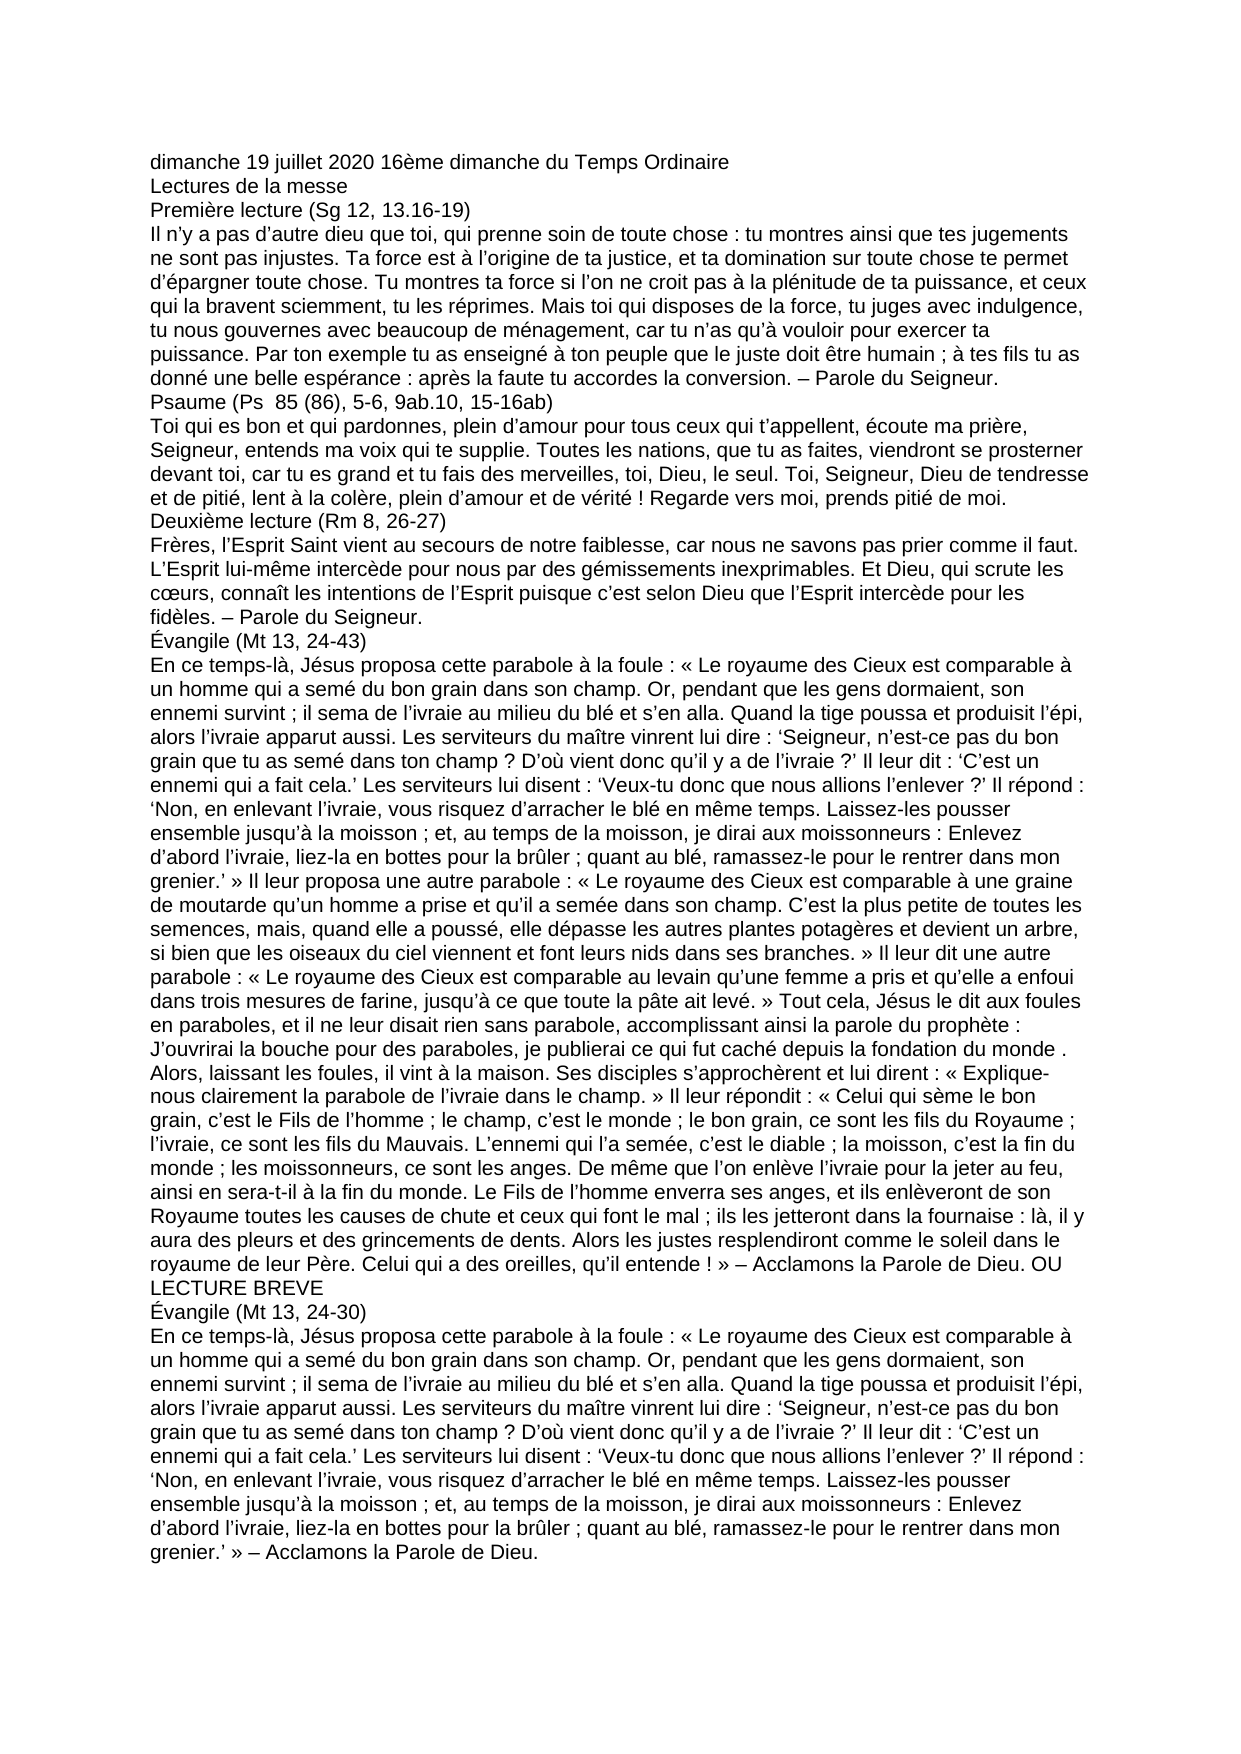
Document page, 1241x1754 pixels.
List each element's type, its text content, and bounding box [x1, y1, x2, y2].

text Frères, l’Esprit Saint vient au secours de notre faiblesse, car nous ne savons pas prier comme il faut. L’Esprit lui-même intercède pour nous par des gémissements inexprimables. Et Dieu, qui scrute les cœurs, connaît les intentions de l’Esprit puisque c’est selon Dieu que l’Esprit intercède pour les fidèles. – Parole du Seigneur. [150, 533, 1090, 629]
text En ce temps-là, Jésus proposa cette parabole à la foule : « Le royaume des Cieux est comparable à un homme qui a semé du bon grain dans son champ. Or, pendant que les gens dormaient, son ennemi survint ; il sema de l’ivraie au milieu du blé et s’en alla. Quand la tige poussa et produisit l’épi, alors l’ivraie apparut aussi. Les serviteurs du maître vinrent lui dire : ‘Seigneur, n’est-ce pas du bon grain que tu as semé dans ton champ ? D’où vient donc qu’il y a de l’ivraie ?’ Il leur dit : ‘C’est un ennemi qui a fait cela.’ Les serviteurs lui disent : ‘Veux-tu donc que nous allions l’enlever ?’ Il répond : ‘Non, en enlevant l’ivraie, vous risquez d’arracher le blé en même temps. Laissez-les pousser ensemble jusqu’à la moisson ; et, au temps de la moisson, je dirai aux moissonneurs : Enlevez d’abord l’ivraie, liez-la en bottes pour la brûler ; quant au blé, ramassez-le pour le rentrer dans mon grenier.’ » – Acclamons la Parole de Dieu. [150, 1324, 1090, 1563]
text Toi qui es bon et qui pardonnes, plein d’amour pour tous ceux qui t’appellent, écoute ma prière, Seigneur, entends ma voix qui te supplie. Toutes les nations, que tu as faites, viendront se prosterner devant toi, car tu es grand et tu fais des merveilles, toi, Dieu, le seul. Toi, Seigneur, Dieu de tendresse et de pitié, lent à la colère, plein d’amour et de vérité ! Regarde vers moi, prends pitié de moi. [150, 413, 1090, 509]
text Il n’y a pas d’autre dieu que toi, qui prenne soin de toute chose : tu montres ainsi que tes jugements ne sont pas injustes. Ta force est à l’origine de ta justice, et ta domination sur toute chose te permet d’épargner toute chose. Tu montres ta force si l’on ne croit pas à la plénitude de ta puissance, et ceux qui la bravent sciemment, tu les réprimes. Mais toi qui disposes de la force, tu juges avec indulgence, tu nous gouvernes avec beaucoup de ménagement, car tu n’as qu’à vouloir pour exercer ta puissance. Par ton exemple tu as enseigné à ton peuple que le juste doit être humain ; à tes fils tu as donné une belle espérance : après la faute tu accordes la conversion. – Parole du Seigneur. [150, 222, 1090, 389]
text En ce temps-là, Jésus proposa cette parabole à la foule : « Le royaume des Cieux est comparable à un homme qui a semé du bon grain dans son champ. Or, pendant que les gens dormaient, son ennemi survint ; il sema de l’ivraie au milieu du blé et s’en alla. Quand la tige poussa et produisit l’épi, alors l’ivraie apparut aussi. Les serviteurs du maître vinrent lui dire : ‘Seigneur, n’est-ce pas du bon grain que tu as semé dans ton champ ? D’où vient donc qu’il y a de l’ivraie ?’ Il leur dit : ‘C’est un ennemi qui a fait cela.’ Les serviteurs lui disent : ‘Veux-tu donc que nous allions l’enlever ?’ Il répond : ‘Non, en enlevant l’ivraie, vous risquez d’arracher le blé en même temps. Laissez-les pousser ensemble jusqu’à la moisson ; et, au temps de la moisson, je dirai aux moissonneurs : Enlevez d’abord l’ivraie, liez-la en bottes pour la brûler ; quant au blé, ramassez-le pour le rentrer dans mon grenier.’ » Il leur proposa une autre parabole : « Le royaume des Cieux est comparable à une graine de moutarde qu’un homme a prise et qu’il a semée dans son champ. C’est la plus petite de toutes les semences, mais, quand elle a poussé, elle dépasse les autres plantes potagères et devient un arbre, si bien que les oiseaux du ciel viennent et font leurs nids dans ses branches. » Il leur dit une autre parabole : « Le royaume des Cieux est comparable au levain qu’une femme a pris et qu’elle a enfoui dans trois mesures de farine, jusqu’à ce que toute la pâte ait levé. » Tout cela, Jésus le dit aux foules en paraboles, et il ne leur disait rien sans parabole, accomplissant ainsi la parole du prophète : J’ouvrirai la bouche pour des paraboles, je publierai ce qui fut caché depuis la fondation du monde . Alors, laissant les foules, il vint à la maison. Ses disciples s’approchèrent et lui dirent : « Explique-nous clairement la parabole de l’ivraie dans le champ. » Il leur répondit : « Celui qui sème le bon grain, c’est le Fils de l’homme ; le champ, c’est le monde ; le bon grain, ce sont les fils du Royaume ; l’ivraie, ce sont les fils du Mauvais. L’ennemi qui l’a semée, c’est le diable ; la moisson, c’est la fin du monde ; les moissonneurs, ce sont les anges. De même que l’on enlève l’ivraie pour la jeter au feu, ainsi en sera-t-il à la fin du monde. Le Fils de l’homme enverra ses anges, et ils enlèveront de son Royaume toutes les causes de chute et ceux qui font le mal ; ils les jetteront dans la fournaise : là, il y aura des pleurs et des grincements de dents. Alors les justes resplendiront comme le soleil dans le royaume de leur Père. Celui qui a des oreilles, qu’il entende ! » – Acclamons la Parole de Dieu. OU LECTURE BREVE [150, 653, 1090, 1300]
